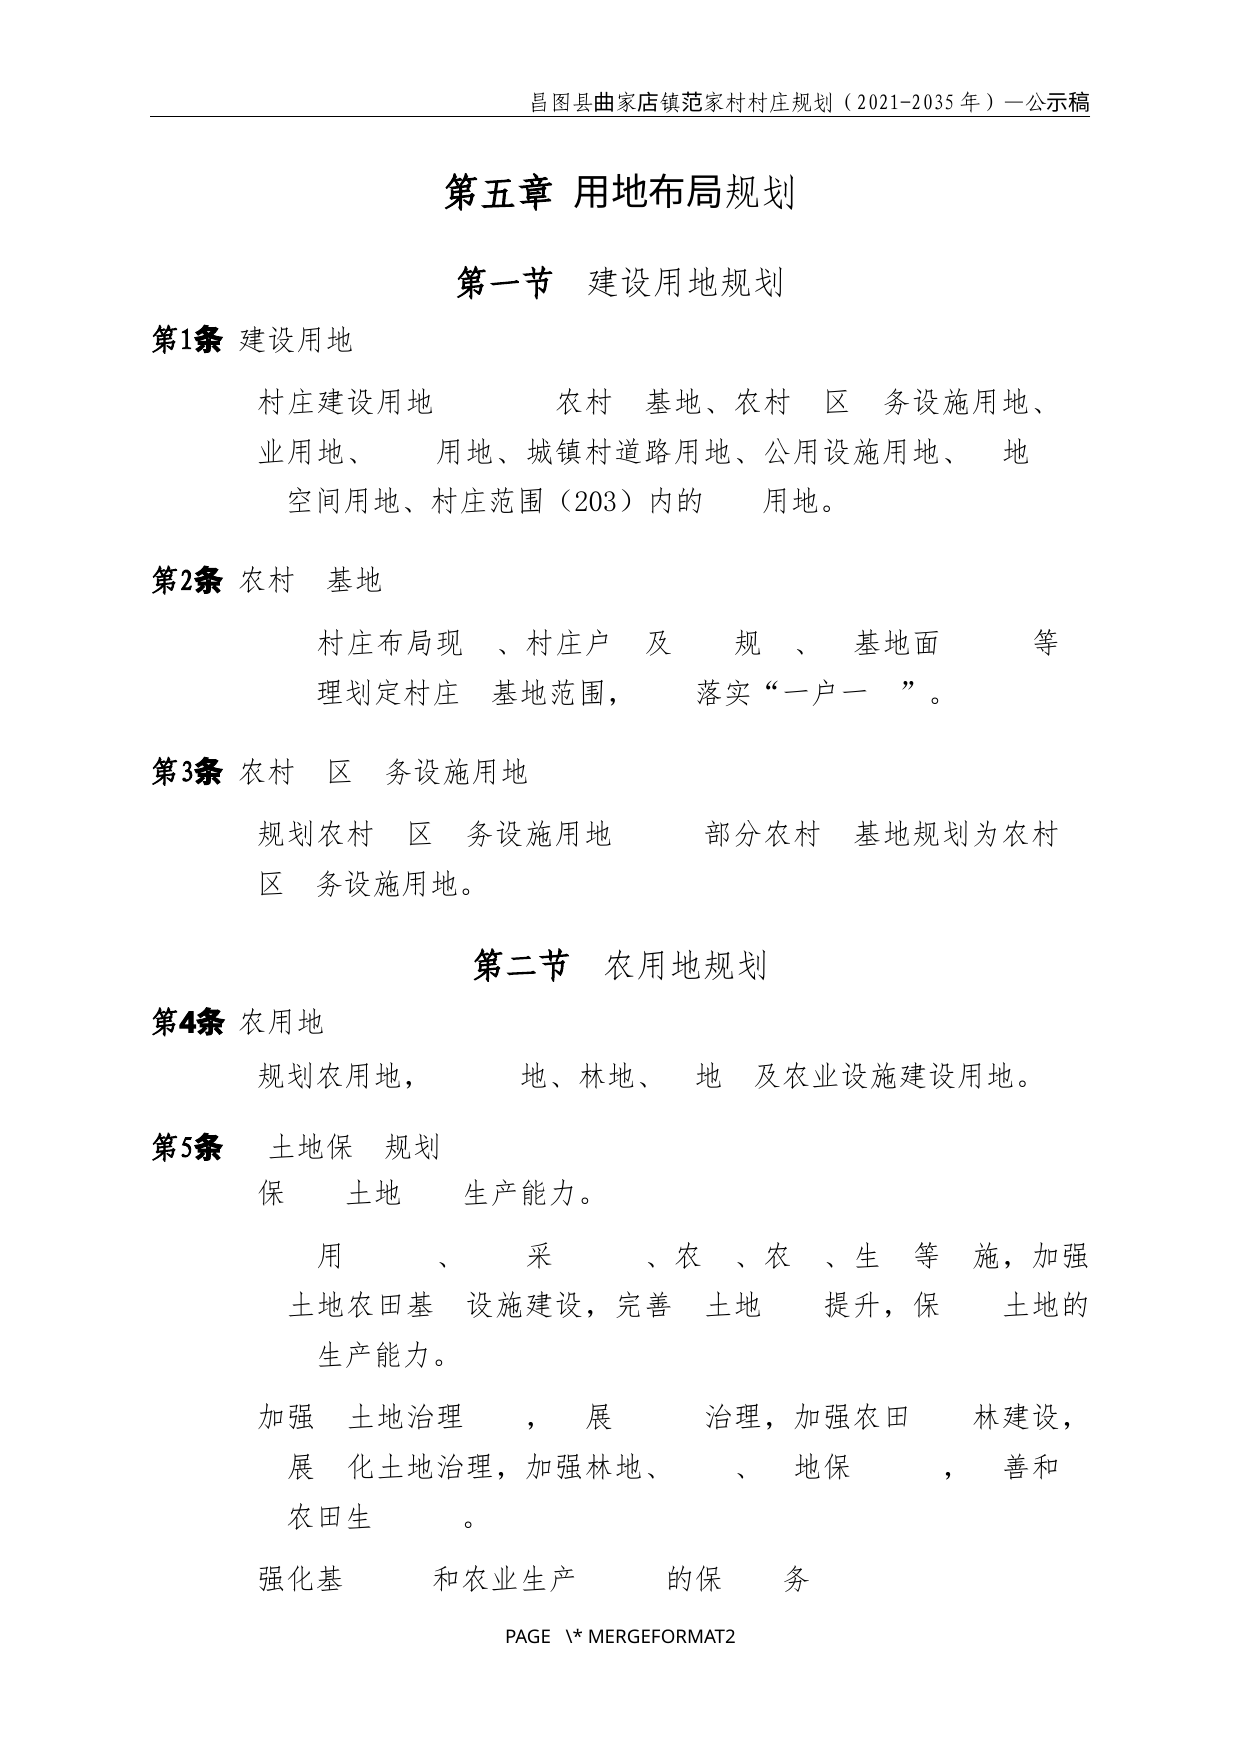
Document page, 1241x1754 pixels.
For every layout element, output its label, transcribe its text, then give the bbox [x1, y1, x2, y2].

subtitle 黑土地保护规划 [150, 1129, 1090, 1162]
text 村庄建设用地主要包括农村宅基地、农村社区服务设施用地、工业用地、仓储用地、城镇村道路用地、公用设施用地、绿地与开敞空间用地、村庄范围（203）内的其他用地。 [256, 383, 1090, 516]
text 坚持用养结合、要求采取工程、农艺、农机、生物等措施，加强黑土地农田基础设施建设，完善黑土地质量提升，保护黑土地的优良生产能力。 [256, 1237, 1090, 1369]
subtitle 建设用地 [150, 321, 1090, 354]
text 规划农村社区服务设施用地主要是部分农村宅基地规划为农村社区服务设施用地。 [256, 815, 1090, 898]
subtitle 农村宅基地 [150, 562, 1090, 595]
subtitle 农用地 [150, 1003, 1090, 1036]
text 规划农用地，包括耕地、林地、草地以及农业设施建设用地。 [256, 1058, 1090, 1091]
text 结合村庄布局现状、村庄户数及人口规模、宅基地面积标准等因素合理划定村庄宅基地范围，严格落实“一户一宅”。 [256, 624, 1090, 707]
text 加强黑土地治理修复，开展侵蚀沟治理，加强农田防护林建设，开展沙化土地治理，加强林地、草原、湿地保护惨复，改善和修复农田生态环境。 [256, 1399, 1090, 1531]
subtitle 农村社区服务设施用地 [150, 753, 1090, 786]
text 强化基层组织和农业生产经营者的保护义务 [256, 1561, 1090, 1594]
subtitle 用地布局规划 [150, 168, 1090, 211]
text 保护黑土地优良生产能力。 [256, 1174, 1090, 1208]
subtitle 农用地规划 [150, 944, 1090, 982]
subtitle 建设用地规划 [150, 261, 1090, 299]
